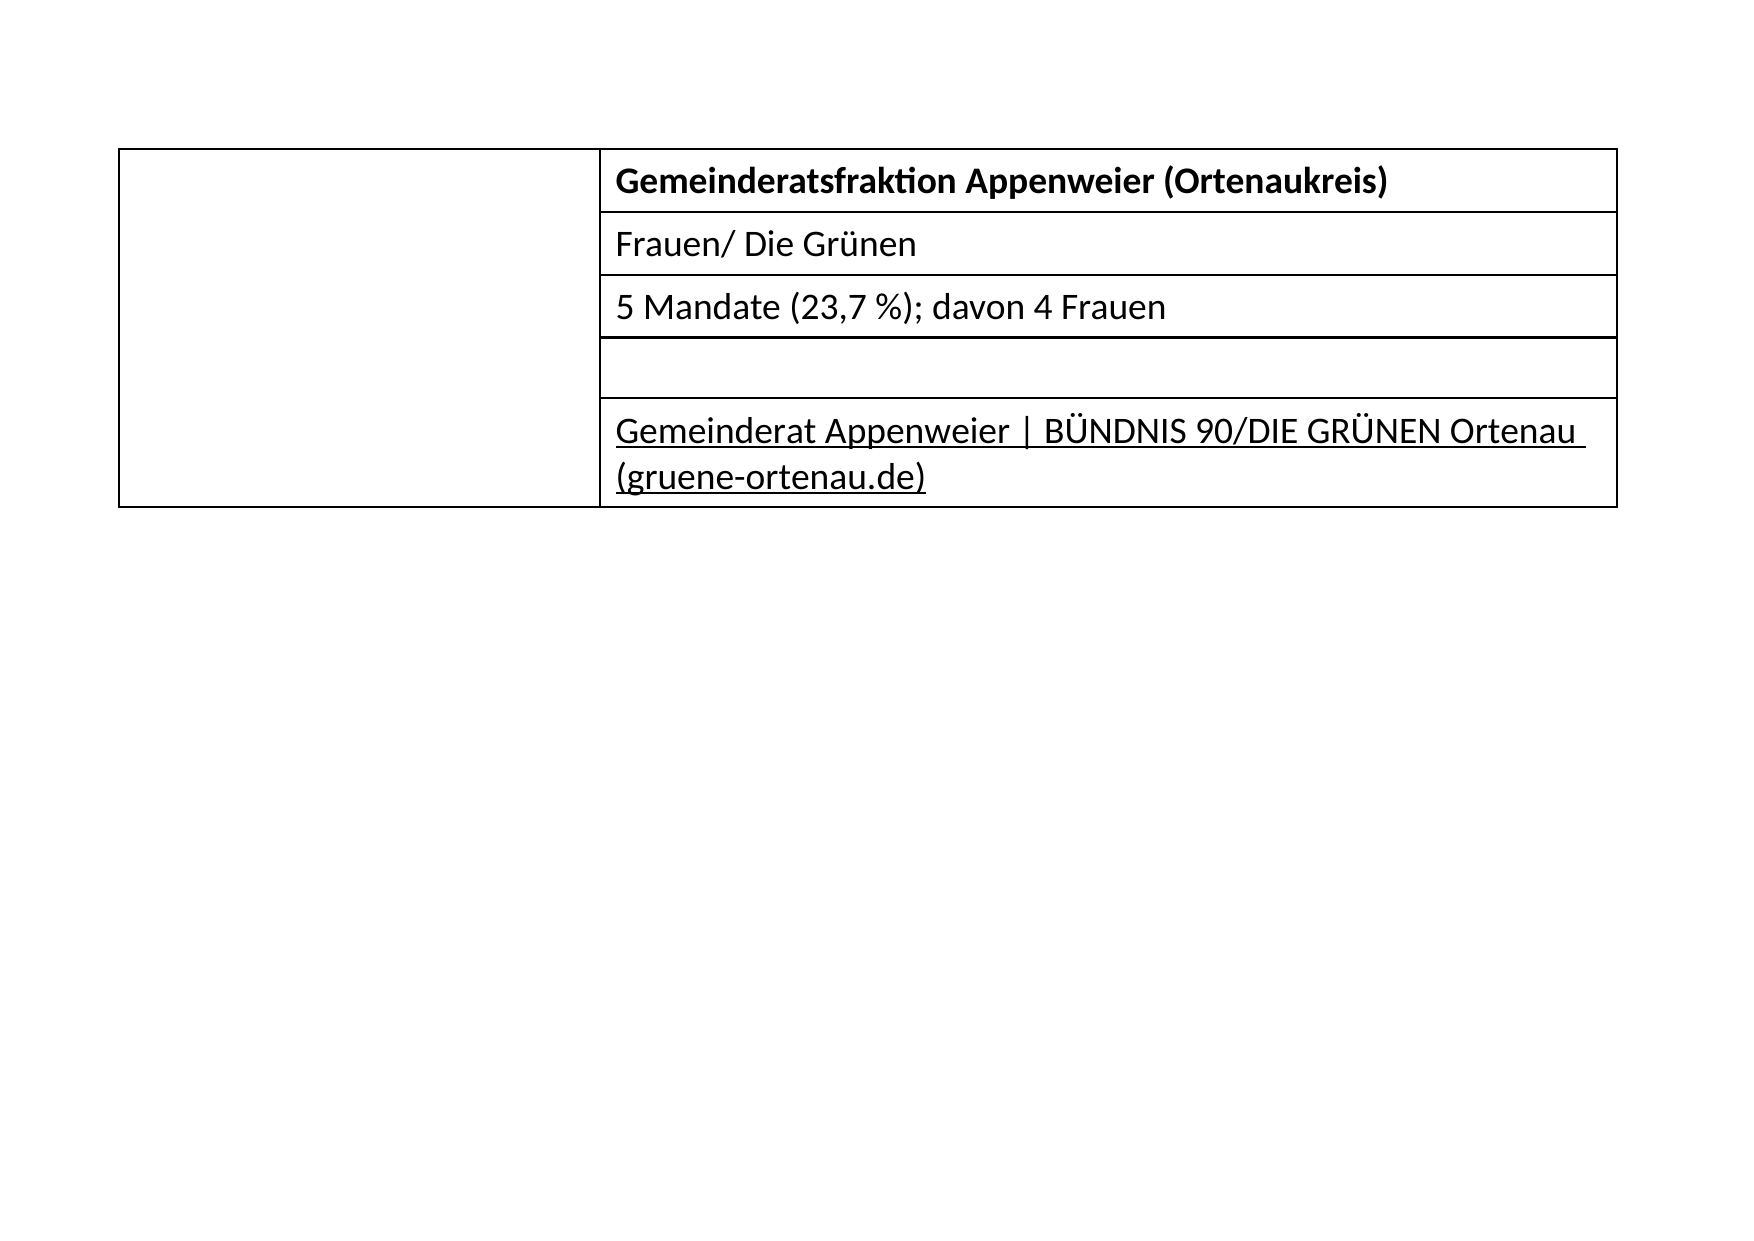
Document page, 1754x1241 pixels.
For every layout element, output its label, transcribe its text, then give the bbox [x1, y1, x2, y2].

table_cell Gemeinderat Appenweier | BÜNDNIS 90/DIE GRÜNEN Ortenau (gruene-ortenau.de) [601, 399, 1616, 506]
table_cell 5 Mandate (23,7 %); davon 4 Frauen [601, 276, 1616, 336]
table_cell Frauen/ Die Grünen [601, 213, 1616, 273]
table_cell [601, 339, 1616, 397]
table_header Gemeinderatsfraktion Appenweier (Ortenaukreis) [601, 150, 1616, 211]
table_header [120, 150, 599, 506]
